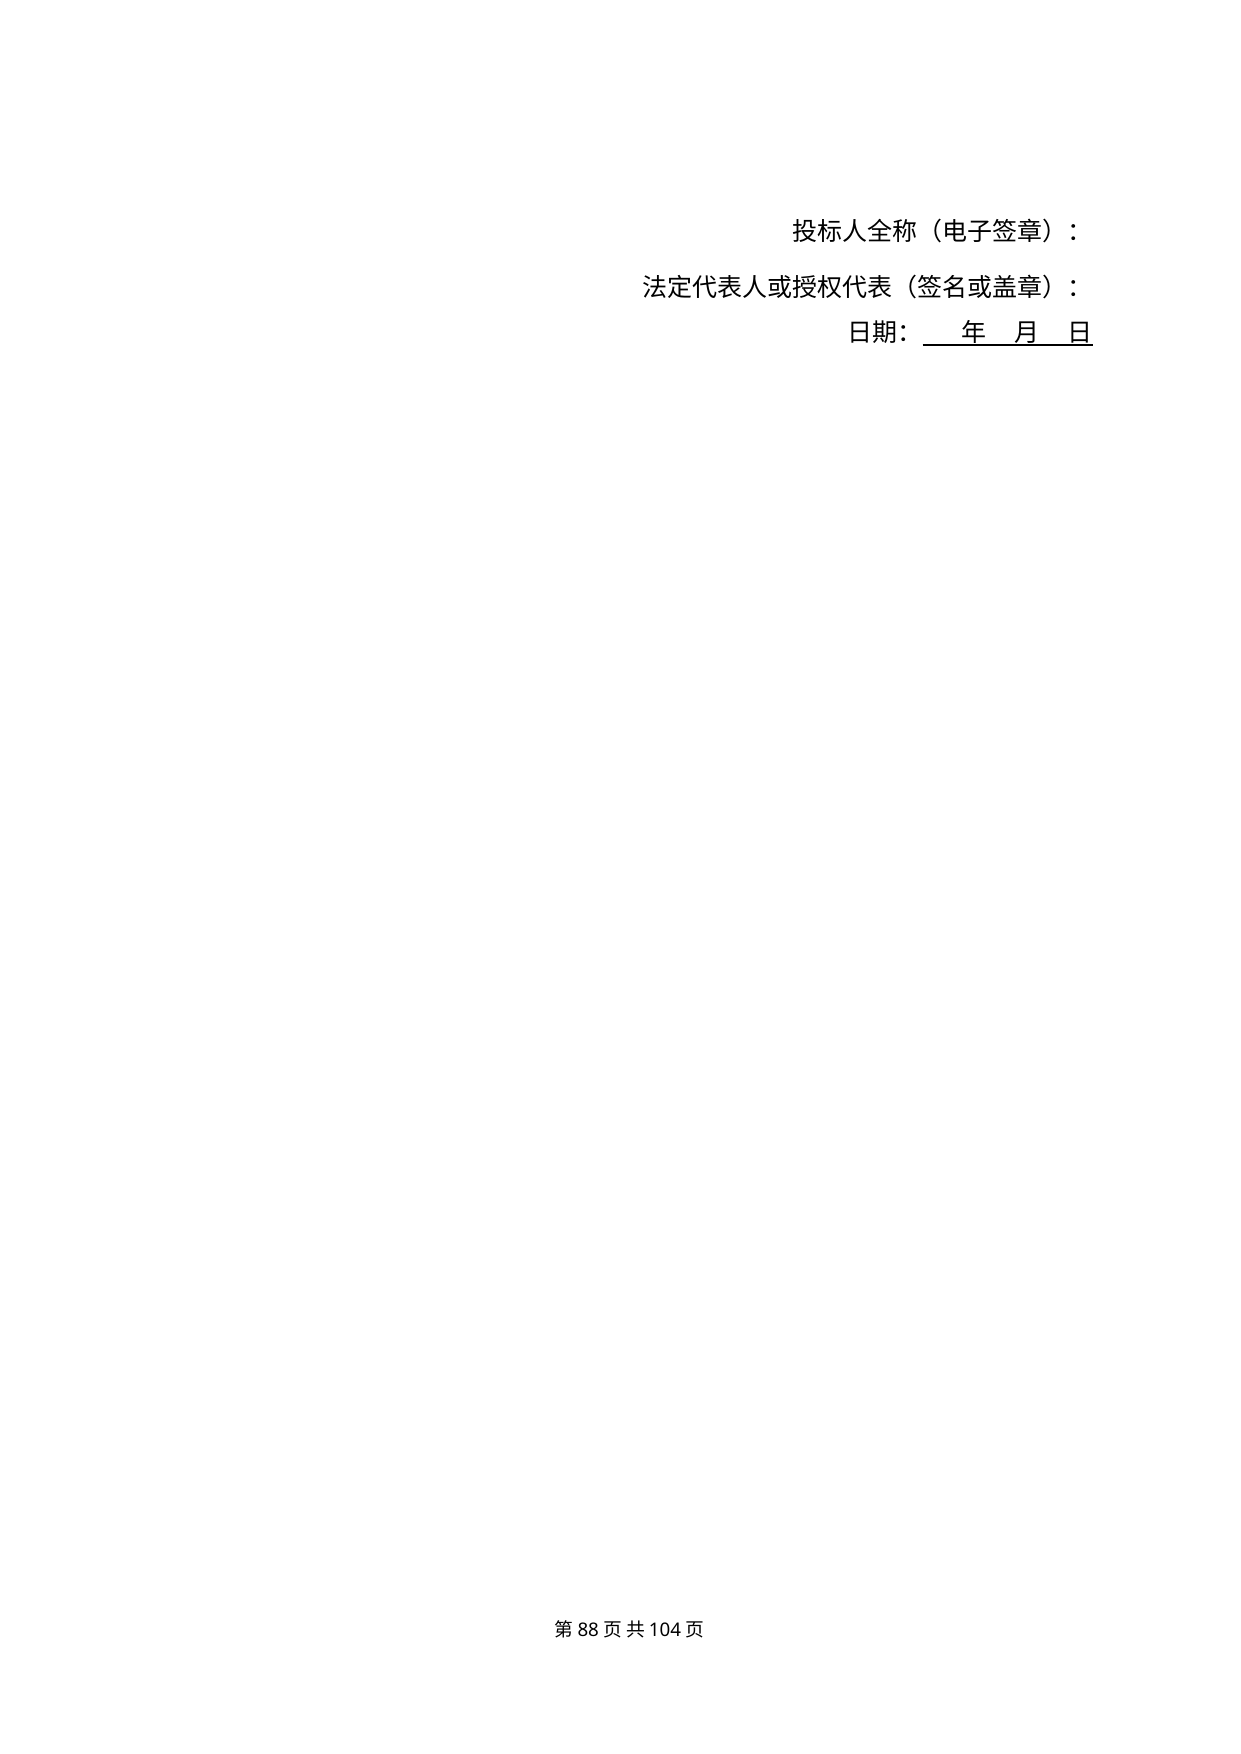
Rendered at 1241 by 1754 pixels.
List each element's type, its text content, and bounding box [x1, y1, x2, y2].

text 日期： 年 月 日 [165, 305, 1092, 351]
text 投标人全称（电子签章）： [165, 203, 1092, 249]
text 法定代表人或授权代表（签名或盖章）： [165, 259, 1092, 305]
